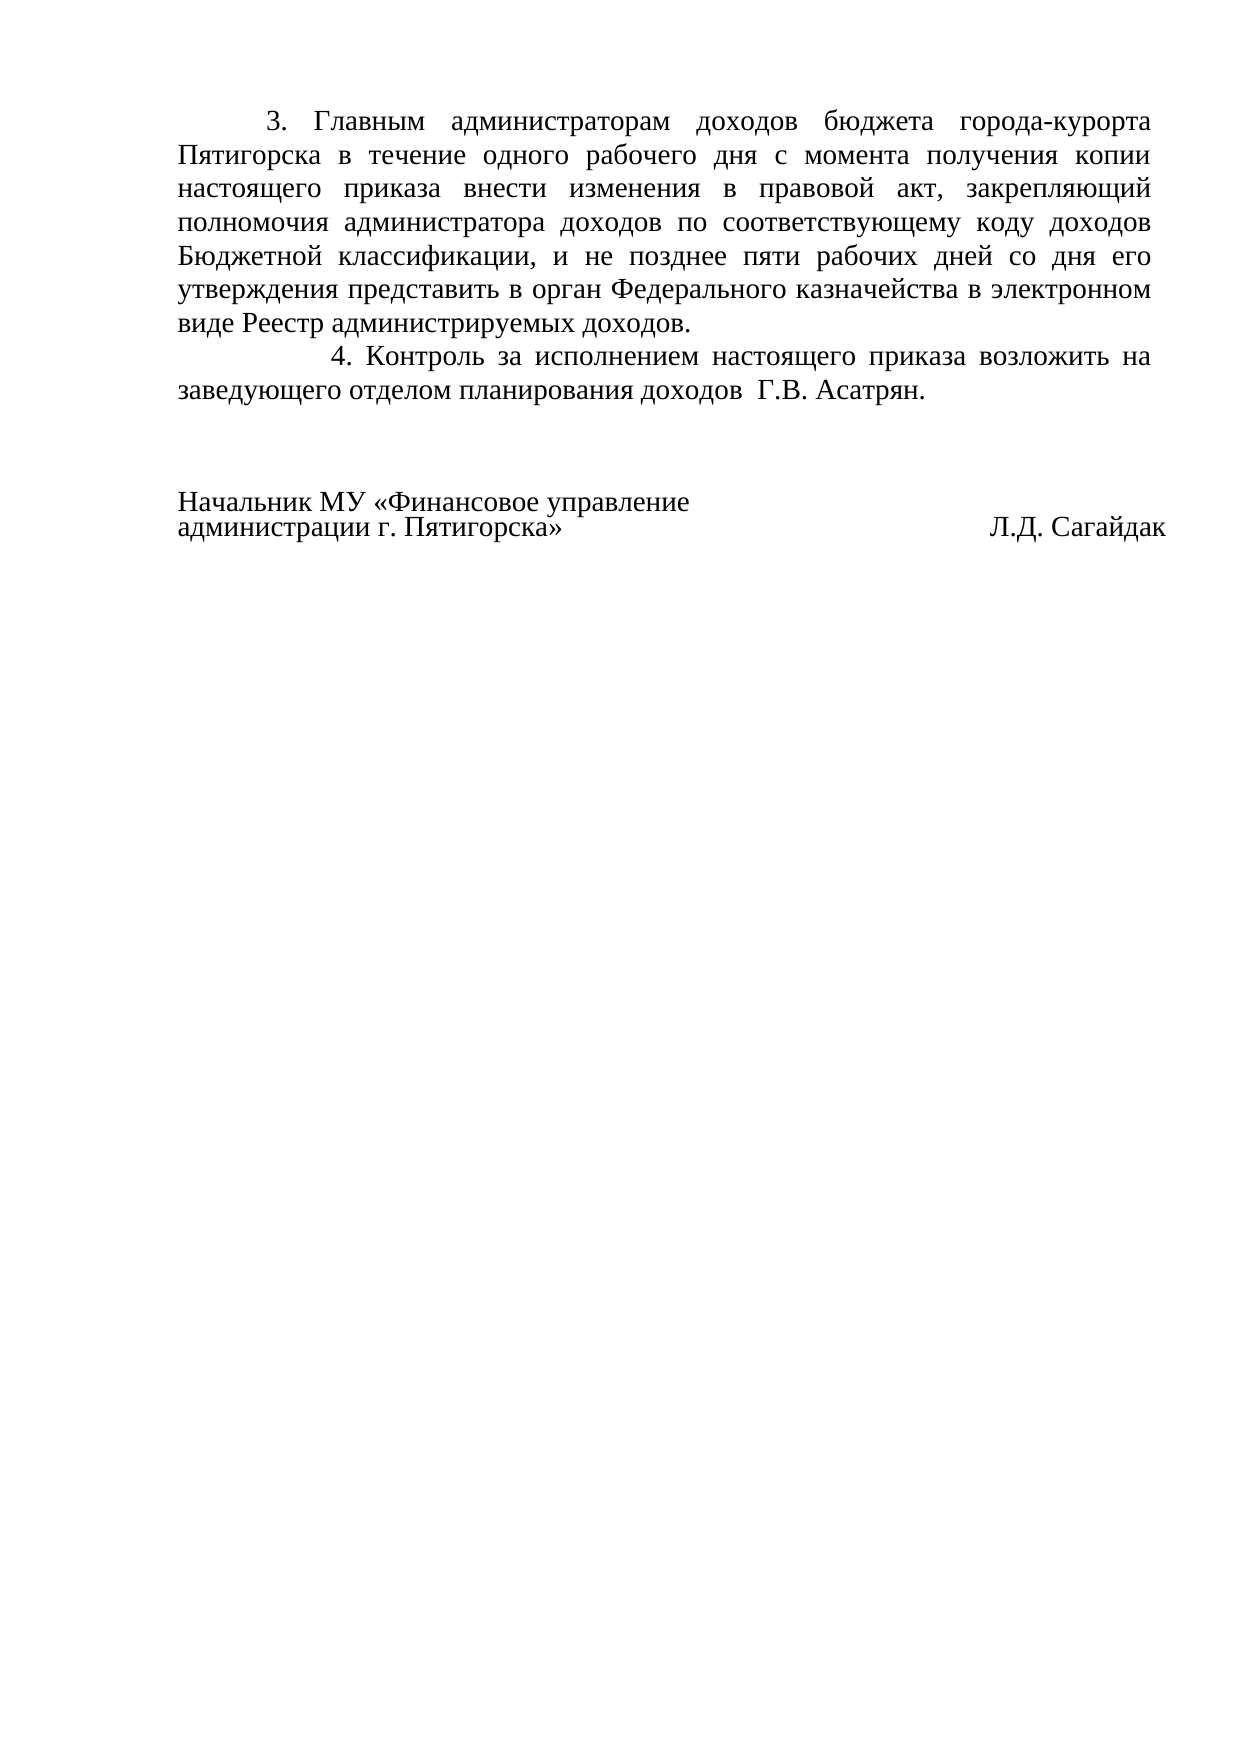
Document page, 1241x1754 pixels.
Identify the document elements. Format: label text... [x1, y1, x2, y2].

text администрации г. Пятигорска» Л.Д. Сагайдак [177, 517, 1023, 542]
text администрации г. Пятигорска» Л.Д. Сагайдак [1033, 517, 1196, 542]
text 4. Контроль за исполнением настоящего приказа возложить на заведующего отделом планирования доходов Г.В. Асатрян. [177, 338, 1152, 405]
text 3. Главным администраторам доходов бюджета города-курорта Пятигорска в течение одного рабочего дня с момента получения копии настоящего приказа внести изменения в правовой акт, закрепляющий полномочия администратора доходов по соответствующему коду доходов Бюджетной классификации, и не позднее пяти рабочих дней со дня его утверждения представить в орган Федерального казначейства в электронном виде Реестр администрируемых доходов. [177, 103, 1152, 338]
text Начальник МУ «Финансовое управление [177, 492, 1152, 517]
